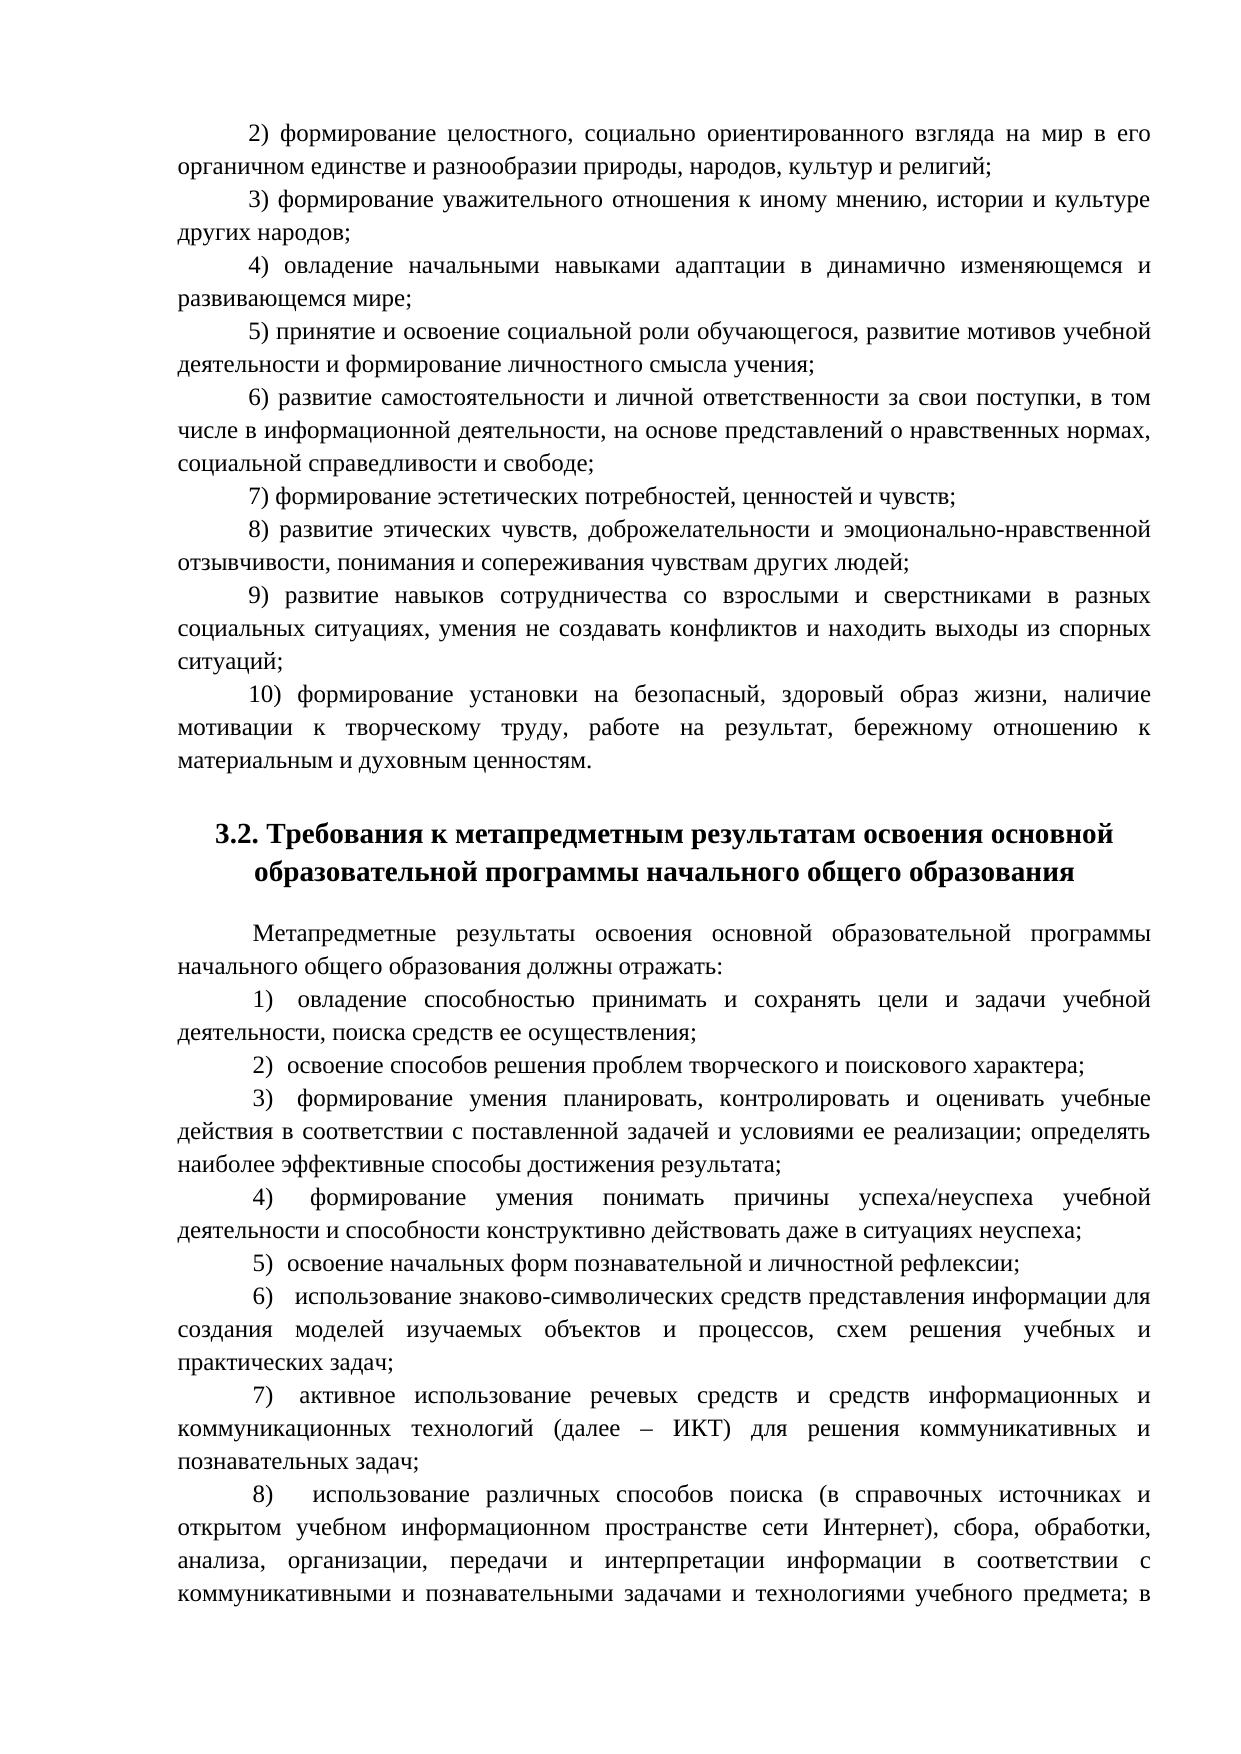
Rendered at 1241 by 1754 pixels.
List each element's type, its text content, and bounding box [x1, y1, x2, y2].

text 4) овладение начальными навыками адаптации в динамично изменяющемся и развивающемся мире; [177, 250, 1152, 312]
list активное использование речевых средств и средств информационных и коммуникационных технологий (далее – ИКТ) для решения коммуникативных и познавательных задач; [177, 1380, 1152, 1475]
subtitle 3.2. Требования к метапредметным результатам освоения основной образовательной программы начального общего образования [177, 816, 1152, 888]
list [177, 1479, 1152, 1607]
list освоение начальных форм познавательной и личностной рефлексии; [177, 1248, 1152, 1277]
text 9) развитие навыков сотрудничества со взрослыми и сверстниками в разных социальных ситуациях, умения не создавать конфликтов и находить выходы из спорных ситуаций; [177, 580, 1152, 675]
list формирование умения понимать причины успеха/неуспеха учебной деятельности и способности конструктивно действовать даже в ситуациях неуспеха; [177, 1182, 1152, 1244]
text Метапредметные результаты освоения основной образовательной программы начального общего образования должны отражать: [177, 918, 1152, 980]
text 10) формирование установки на безопасный, здоровый образ жизни, наличие мотивации к творческому труду, работе на результат, бережному отношению к материальным и духовным ценностям. [177, 679, 1152, 774]
list овладение способностью принимать и сохранять цели и задачи учебной деятельности, поиска средств ее осуществления; [177, 984, 1152, 1046]
list освоение способов решения проблем творческого и поискового характера; [177, 1050, 1152, 1079]
list использование знаково-символических средств представления информации для создания моделей изучаемых объектов и процессов, схем решения учебных и практических задач; [177, 1281, 1152, 1376]
text 6) развитие самостоятельности и личной ответственности за свои поступки, в том числе в информационной деятельности, на основе представлений о нравственных нормах, социальной справедливости и свободе; [177, 382, 1152, 477]
text 7) формирование эстетических потребностей, ценностей и чувств; [177, 481, 1152, 510]
text 3) формирование уважительного отношения к иному мнению, истории и культуре других народов; [177, 184, 1152, 246]
text 8) развитие этических чувств, доброжелательности и эмоционально-нравственной отзывчивости, понимания и сопереживания чувствам других людей; [177, 514, 1152, 576]
text 2) формирование целостного, социально ориентированного взгляда на мир в его органичном единстве и разнообразии природы, народов, культур и религий; [177, 118, 1152, 180]
text 5) принятие и освоение социальной роли обучающегося, развитие мотивов учебной деятельности и формирование личностного смысла учения; [177, 316, 1152, 378]
list формирование умения планировать, контролировать и оценивать учебные действия в соответствии с поставленной задачей и условиями ее реализации; определять наиболее эффективные способы достижения результата; [177, 1083, 1152, 1178]
